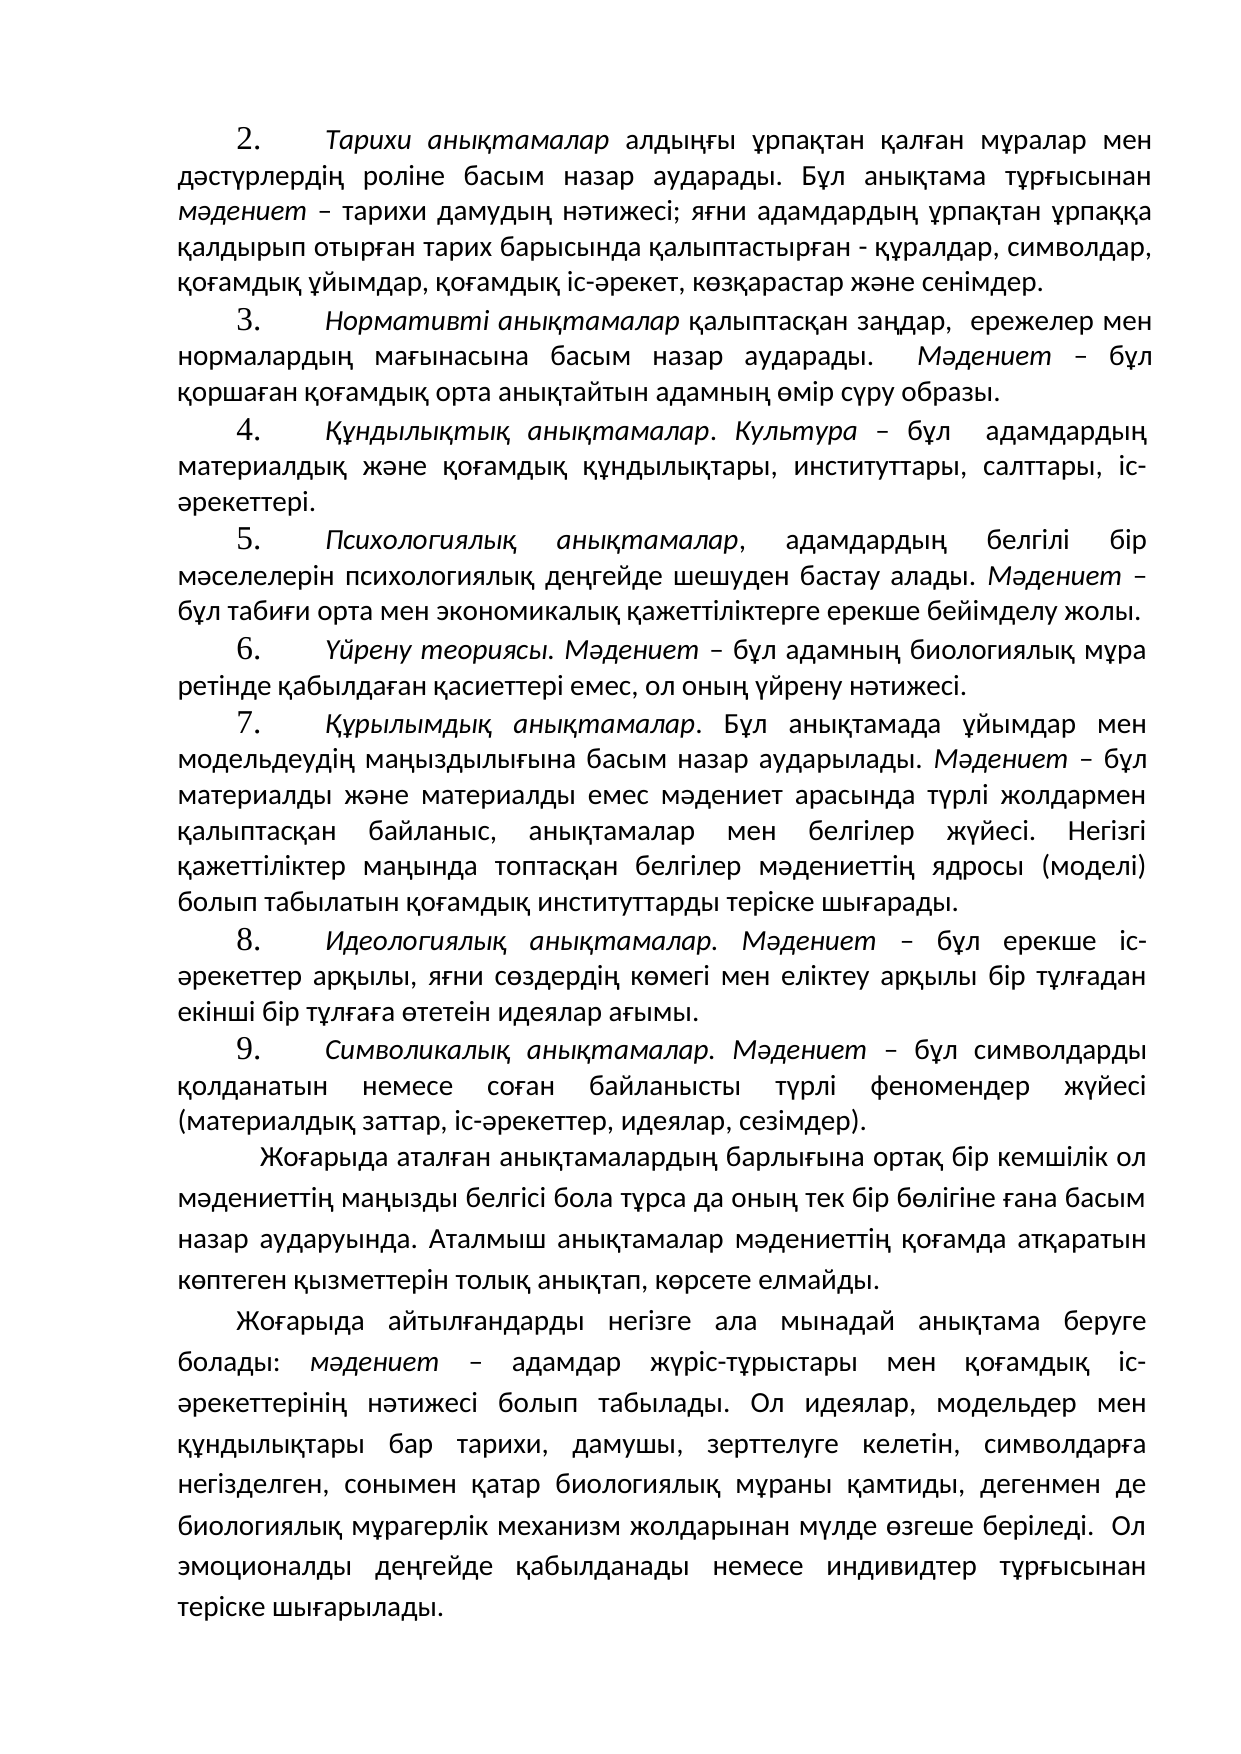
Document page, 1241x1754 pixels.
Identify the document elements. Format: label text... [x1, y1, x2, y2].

text Жоғарыда аталған анықтамалардың барлығына ортақ бір кемшілік ол мәдениеттің маңызды белгісі бола тұрса да оның тек бір бөлігіне ғана басым назар аударуында. Аталмыш анықтамалар мәдениеттің қоғамда атқаратын көптеген қызметтерін толық анықтап, көрсете елмайды. [177, 1138, 1147, 1297]
list Құрылымдық анықтамалар. Бұл анықтамада ұйымдар мен модельдеудің маңыздылығына басым назар аударылады. Мәдениет – бұл материалды және материалды емес мәдениет арасында түрлі жолдармен қалыптасқан байланыс, анықтамалар мен белгілер жүйесі. Негізгі қажеттіліктер маңында топтасқан белгілер мәдениеттің ядросы (моделі) болып табылатын қоғамдық институттарды теріске шығарады. [177, 702, 1147, 919]
list Нормативті анықтамалар қалыптасқан заңдар, ережелер мен нормалардың мағынасына басым назар аударады. Мәдениет – бұл қоршаған қоғамдық орта анықтайтын адамның өмір сүру образы. [177, 299, 1153, 409]
list Символикалық анықтамалар. Мәдениет – бұл символдарды қолданатын немесе соған байланысты түрлі феномендер жүйесі (материалдық заттар, іс-әрекеттер, идеялар, сезімдер). [177, 1028, 1147, 1138]
list Тарихи анықтамалар алдыңғы ұрпақтан қалған мұралар мен дәстүрлердің роліне басым назар аударады. Бұл анықтама тұрғысынан мәдениет – тарихи дамудың нәтижесі; яғни адамдардың ұрпақтан ұрпаққа қалдырып отырған тарих барысында қалыптастырған - құралдар, символдар, қоғамдық ұйымдар, қоғамдық іс-әрекет, көзқарастар және сенімдер. [177, 118, 1153, 299]
list Құндылықтық анықтамалар. Культура – бұл адамдардың материалдық және қоғамдық құндылықтары, институттары, салттары, іс-әрекеттері. [177, 409, 1147, 518]
list Психологиялық анықтамалар, адамдардың белгілі бір мәселелерін психологиялық деңгейде шешуден бастау алады. Мәдениет – бұл табиғи орта мен экономикалық қажеттіліктерге ерекше бейімделу жолы. [177, 518, 1147, 628]
list Идеологиялық анықтамалар. Мәдениет – бұл ерекше іс-әрекеттер арқылы, яғни сөздердің көмегі мен еліктеу арқылы бір тұлғадан екінші бір тұлғаға өтетеін идеялар ағымы. [177, 919, 1147, 1028]
text Жоғарыда айтылғандарды негізге ала мынадай анықтама беруге болады: мәдениет – адамдар жүріс-тұрыстары мен қоғамдық іс-әрекеттерінің нәтижесі болып табылады. Ол идеялар, модельдер мен құндылықтары бар тарихи, дамушы, зерттелуге келетін, символдарға негізделген, сонымен қатар биологиялық мұраны қамтиды, дегенмен де биологиялық мұрагерлік механизм жолдарынан мүлде өзгеше беріледі. Ол эмоционалды деңгейде қабылданады немесе индивидтер тұрғысынан теріске шығарылады. [177, 1302, 1147, 1624]
list Үйрену теориясы. Мәдениет – бұл адамның биологиялық мұра ретінде қабылдаған қасиеттері емес, ол оның үйрену нәтижесі. [177, 628, 1147, 702]
